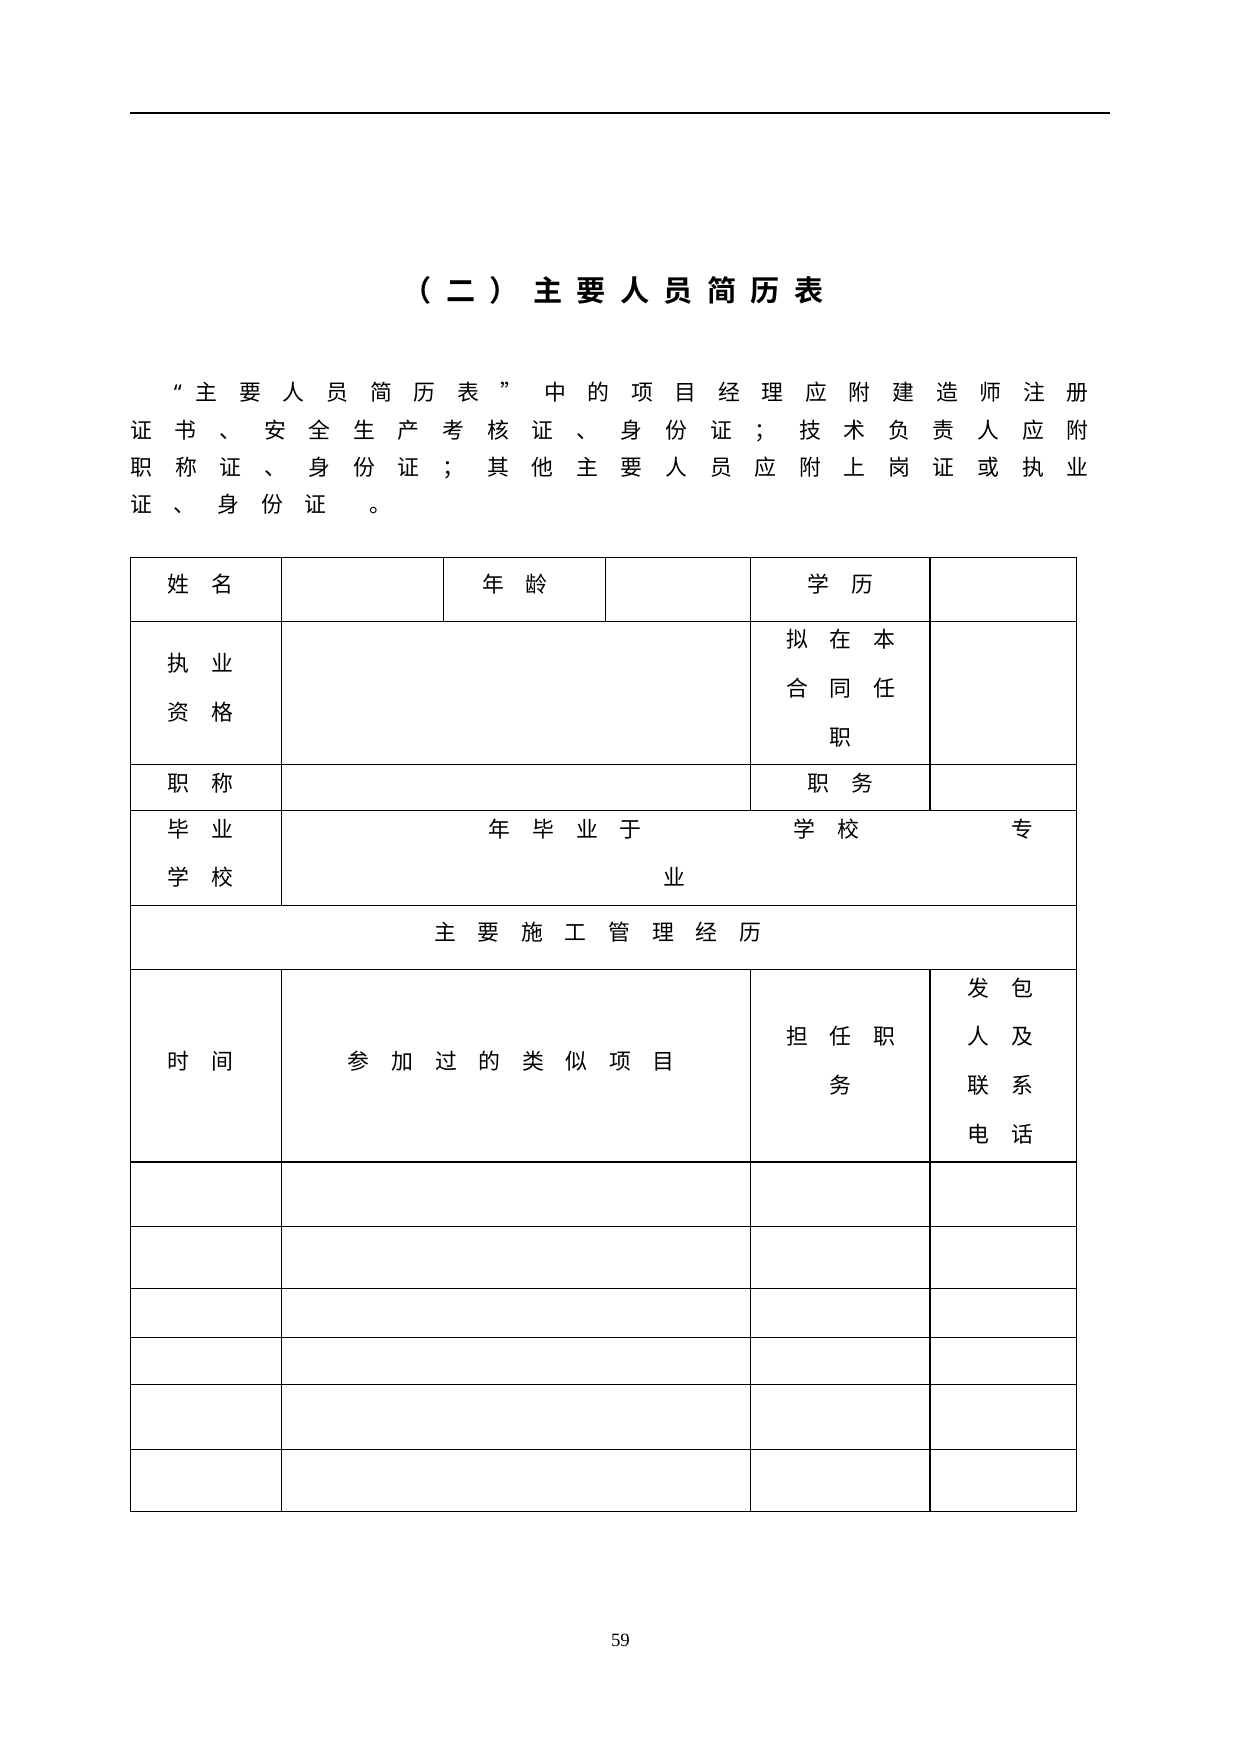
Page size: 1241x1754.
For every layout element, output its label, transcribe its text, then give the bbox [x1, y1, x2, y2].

table_cell [282, 1163, 750, 1226]
table_cell [931, 765, 1076, 810]
table_cell [751, 1338, 929, 1384]
table_cell [282, 622, 750, 764]
table_cell [131, 1450, 281, 1511]
table_cell [751, 1227, 929, 1288]
table_cell [751, 1450, 929, 1511]
table_cell [282, 1450, 750, 1511]
subtitle （二）主要人员简历表 [130, 256, 1110, 321]
table_cell [131, 1289, 281, 1337]
table_cell 参加过的类似项目 [282, 970, 750, 1161]
table_header 学历 [751, 558, 929, 621]
text “主要人员简历表”中的项目经理应附建造师注册证书、安全生产考核证、身份证；技术负责人应附职称证、身份证；其他主要人员应附上岗证或执业证、身份证 。 [130, 375, 1110, 519]
table_cell [282, 1227, 750, 1288]
table_cell [282, 1338, 750, 1384]
table_header [282, 558, 443, 621]
table_cell [931, 622, 1076, 764]
table_cell [751, 1163, 929, 1226]
table_cell [131, 1163, 281, 1226]
table_cell [131, 1338, 281, 1384]
table_header 姓名 [131, 558, 281, 621]
table_cell [931, 1450, 1076, 1511]
table_cell [931, 1289, 1076, 1337]
table_cell [931, 1338, 1076, 1384]
table_cell 拟在本合同任职 [751, 622, 929, 764]
table_cell 毕业学校 [131, 811, 281, 905]
table_cell [931, 1227, 1076, 1288]
table_cell [751, 1385, 929, 1448]
table_cell 职称 [131, 765, 281, 810]
table_cell 担任职务 [751, 970, 929, 1161]
table_header [606, 558, 750, 621]
table_cell [931, 1385, 1076, 1448]
table_header [931, 558, 1076, 621]
table_cell 执业资格 [131, 622, 281, 764]
table_cell [931, 1163, 1076, 1226]
table_cell [282, 1385, 750, 1448]
table_cell 时间 [131, 970, 281, 1161]
table_cell 发包人及联系电话 [931, 970, 1076, 1161]
table_cell [282, 765, 750, 810]
table_cell 年毕业于 学校 专业 [282, 811, 1076, 905]
table_cell [131, 1385, 281, 1448]
table_cell [282, 1289, 750, 1337]
table_cell [131, 1227, 281, 1288]
table_cell 职务 [751, 765, 929, 810]
table_header 年龄 [444, 558, 605, 621]
table_cell 主要施工管理经历 [131, 906, 1076, 969]
table_cell [751, 1289, 929, 1337]
